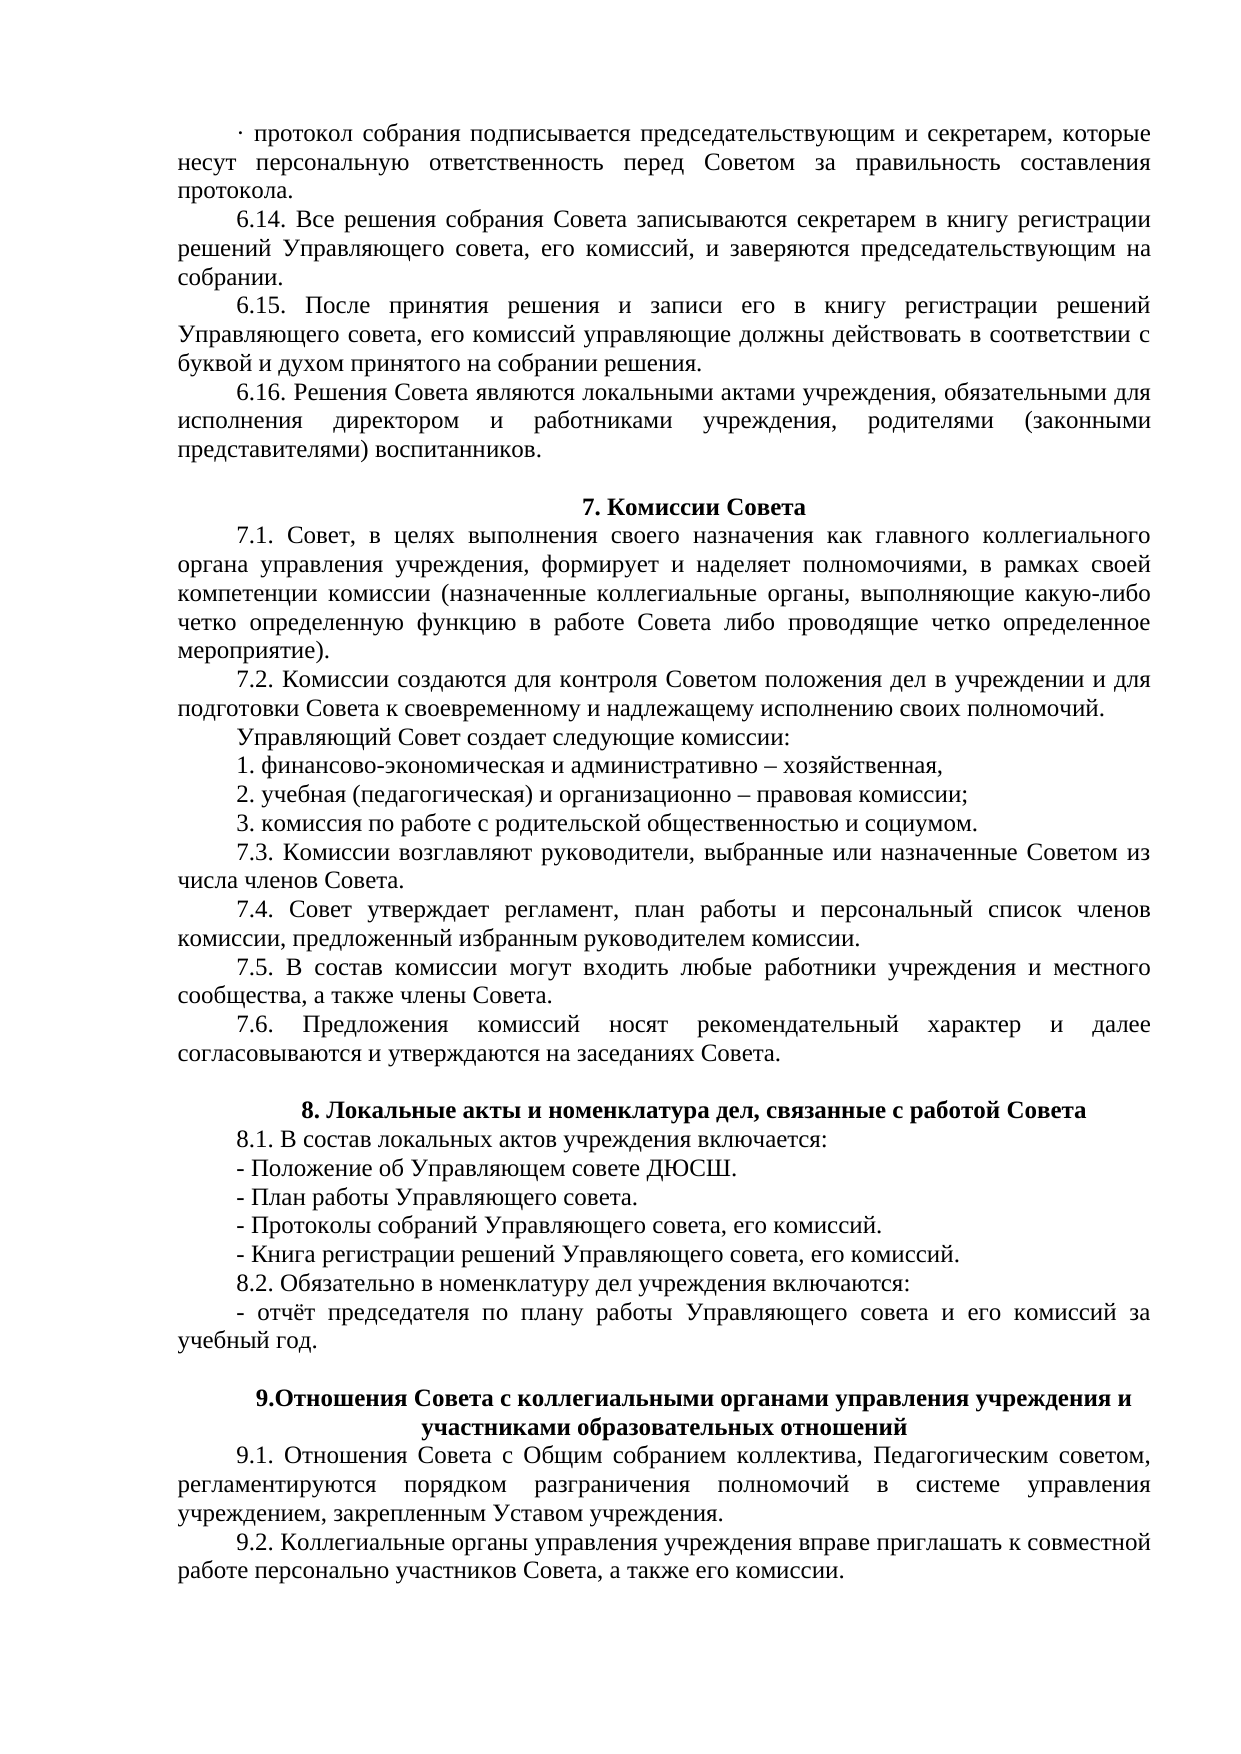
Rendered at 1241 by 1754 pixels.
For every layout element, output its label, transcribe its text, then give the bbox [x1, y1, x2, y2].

text 7. Комиссии Совета [177, 492, 1152, 521]
text 7.6. Предложения комиссий носят рекомендательный характер и далее согласовываются и утверждаются на заседаниях Совета. [177, 1009, 1152, 1067]
text 9.2. Коллегиальные органы управления учреждения вправе приглашать к совместной работе персонально участников Совета, а также его комиссии. [177, 1527, 1152, 1584]
text 6.15. После принятия решения и записи его в книгу регистрации решений Управляющего совета, его комиссий управляющие должны действовать в соответствии с буквой и духом принятого на собрании решения. [177, 291, 1152, 377]
text 1. финансово-экономическая и административно – хозяйственная, [177, 751, 1152, 779]
text - Протоколы собраний Управляющего совета, его комиссий. [177, 1211, 1152, 1239]
text 7.1. Совет, в целях выполнения своего назначения как главного коллегиального органа управления учреждения, формирует и наделяет полномочиями, в рамках своей компетенции комиссии (назначенные коллегиальные органы, выполняющие какую-либо четко определенную функцию в работе Совета либо проводящие четко определенное мероприятие). [177, 521, 1152, 664]
text 8. Локальные акты и номенклатура дел, связанные с работой Совета [177, 1096, 1152, 1124]
text 8.2. Обязательно в номенклатуру дел учреждения включаются: [177, 1268, 1152, 1297]
text 7.3. Комиссии возглавляют руководители, выбранные или назначенные Советом из числа членов Совета. [177, 837, 1152, 894]
text Управляющий Совет создает следующие комиссии: [177, 722, 1152, 751]
text - Положение об Управляющем совете ДЮСШ. [177, 1153, 1152, 1182]
text - Книга регистрации решений Управляющего совета, его комиссий. [177, 1239, 1152, 1268]
text · протокол собрания подписывается председательствующим и секретарем, которые несут персональную ответственность перед Советом за правильность составления протокола. [177, 118, 1152, 204]
text 6.16. Решения Совета являются локальными актами учреждения, обязательными для исполнения директором и работниками учреждения, родителями (законными представителями) воспитанников. [177, 377, 1152, 463]
text 2. учебная (педагогическая) и организационно – правовая комиссии; [177, 779, 1152, 808]
text 7.2. Комиссии создаются для контроля Советом положения дел в учреждении и для подготовки Совета к своевременному и надлежащему исполнению своих полномочий. [177, 664, 1152, 722]
text 7.5. В состав комиссии могут входить любые работники учреждения и местного сообщества, а также члены Совета. [177, 952, 1152, 1009]
text 9.Отношения Совета с коллегиальными органами управления учреждения и участниками образовательных отношений [177, 1383, 1152, 1441]
text 9.1. Отношения Совета с Общим собранием коллектива, Педагогическим советом, регламентируются порядком разграничения полномочий в системе управления учреждением, закрепленным Уставом учреждения. [177, 1441, 1152, 1527]
text - План работы Управляющего совета. [177, 1182, 1152, 1211]
text 6.14. Все решения собрания Совета записываются секретарем в книгу регистрации решений Управляющего совета, его комиссий, и заверяются председательствующим на собрании. [177, 204, 1152, 291]
text 7.4. Совет утверждает регламент, план работы и персональный список членов комиссии, предложенный избранным руководителем комиссии. [177, 894, 1152, 952]
text - отчёт председателя по плану работы Управляющего совета и его комиссий за учебный год. [177, 1297, 1152, 1354]
text 8.1. В состав локальных актов учреждения включается: [177, 1124, 1152, 1153]
text 3. комиссия по работе с родительской общественностью и социумом. [177, 808, 1152, 837]
